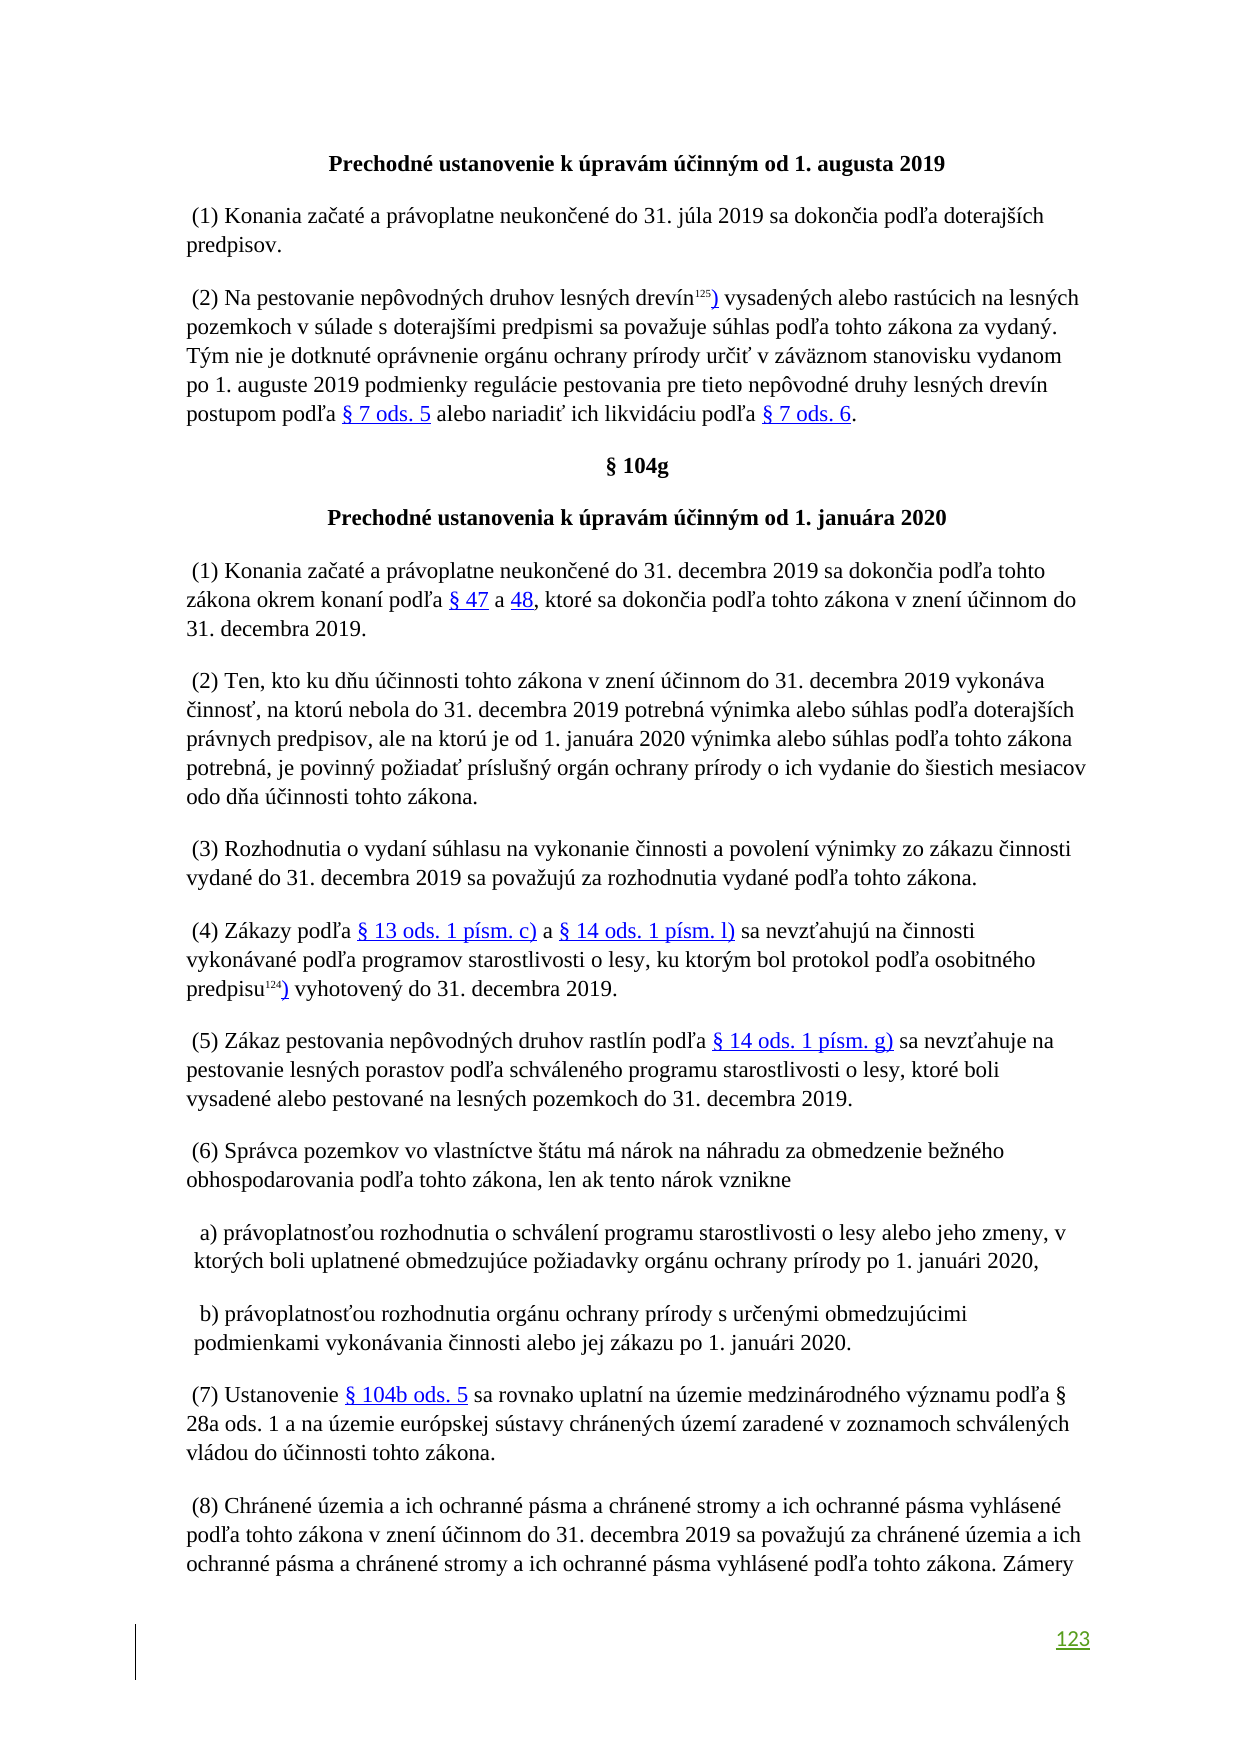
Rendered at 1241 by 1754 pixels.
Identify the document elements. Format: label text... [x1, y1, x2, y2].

text (2) Na pestovanie nepôvodných druhov lesných drevín125) vysadených alebo rastúcich na lesných pozemkoch v súlade s doterajšími predpismi sa považuje súhlas podľa tohto zákona za vydaný. Tým nie je dotknuté oprávnenie orgánu ochrany prírody určiť v záväznom stanovisku vydanom po 1. auguste 2019 podmienky regulácie pestovania pre tieto nepôvodné druhy lesných drevín postupom podľa § 7 ods. 5 alebo nariadiť ich likvidáciu podľa § 7 ods. 6. [186, 284, 1090, 426]
text (2) Ten, kto ku dňu účinnosti tohto zákona v znení účinnom do 31. decembra 2019 vykonáva činnosť, na ktorú nebola do 31. decembra 2019 potrebná výnimka alebo súhlas podľa doterajších právnych predpisov, ale na ktorú je od 1. januára 2020 výnimka alebo súhlas podľa tohto zákona potrebná, je povinný požiadať príslušný orgán ochrany prírody o ich vydanie do šiestich mesiacov odo dňa účinnosti tohto zákona. [186, 667, 1090, 809]
text (6) Správca pozemkov vo vlastníctve štátu má nárok na náhradu za obmedzenie bežného obhospodarovania podľa tohto zákona, len ak tento nárok vznikne [186, 1137, 1090, 1193]
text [186, 1492, 1090, 1576]
text Prechodné ustanovenie k úpravám účinným od 1. augusta 2019 [178, 150, 1090, 176]
text b) právoplatnosťou rozhodnutia orgánu ochrany prírody s určenými obmedzujúcimi podmienkami vykonávania činnosti alebo jej zákazu po 1. januári 2020. [194, 1300, 1090, 1355]
text (4) Zákazy podľa § 13 ods. 1 písm. c) a § 14 ods. 1 písm. l) sa nevzťahujú na činnosti vykonávané podľa programov starostlivosti o lesy, ku ktorým bol protokol podľa osobitného predpisu124) vyhotovený do 31. decembra 2019. [186, 917, 1090, 1001]
text (1) Konania začaté a právoplatne neukončené do 31. júla 2019 sa dokončia podľa doterajších predpisov. [186, 202, 1090, 258]
text § 104g [178, 452, 1090, 478]
text (3) Rozhodnutia o vydaní súhlasu na vykonanie činnosti a povolení výnimky zo zákazu činnosti vydané do 31. decembra 2019 sa považujú za rozhodnutia vydané podľa tohto zákona. [186, 835, 1090, 891]
text (5) Zákaz pestovania nepôvodných druhov rastlín podľa § 14 ods. 1 písm. g) sa nevzťahuje na pestovanie lesných porastov podľa schváleného programu starostlivosti o lesy, ktoré boli vysadené alebo pestované na lesných pozemkoch do 31. decembra 2019. [186, 1027, 1090, 1111]
text (1) Konania začaté a právoplatne neukončené do 31. decembra 2019 sa dokončia podľa tohto zákona okrem konaní podľa § 47 a 48, ktoré sa dokončia podľa tohto zákona v znení účinnom do 31. decembra 2019. [186, 557, 1090, 641]
text a) právoplatnosťou rozhodnutia o schválení programu starostlivosti o lesy alebo jeho zmeny, v ktorých boli uplatnené obmedzujúce požiadavky orgánu ochrany prírody po 1. januári 2020, [194, 1219, 1090, 1274]
text Prechodné ustanovenia k úpravám účinným od 1. januára 2020 [178, 504, 1090, 531]
text (7) Ustanovenie § 104b ods. 5 sa rovnako uplatní na územie medzinárodného významu podľa § 28a ods. 1 a na územie európskej sústavy chránených území zaradené v zoznamoch schválených vládou do účinnosti tohto zákona. [186, 1381, 1090, 1466]
